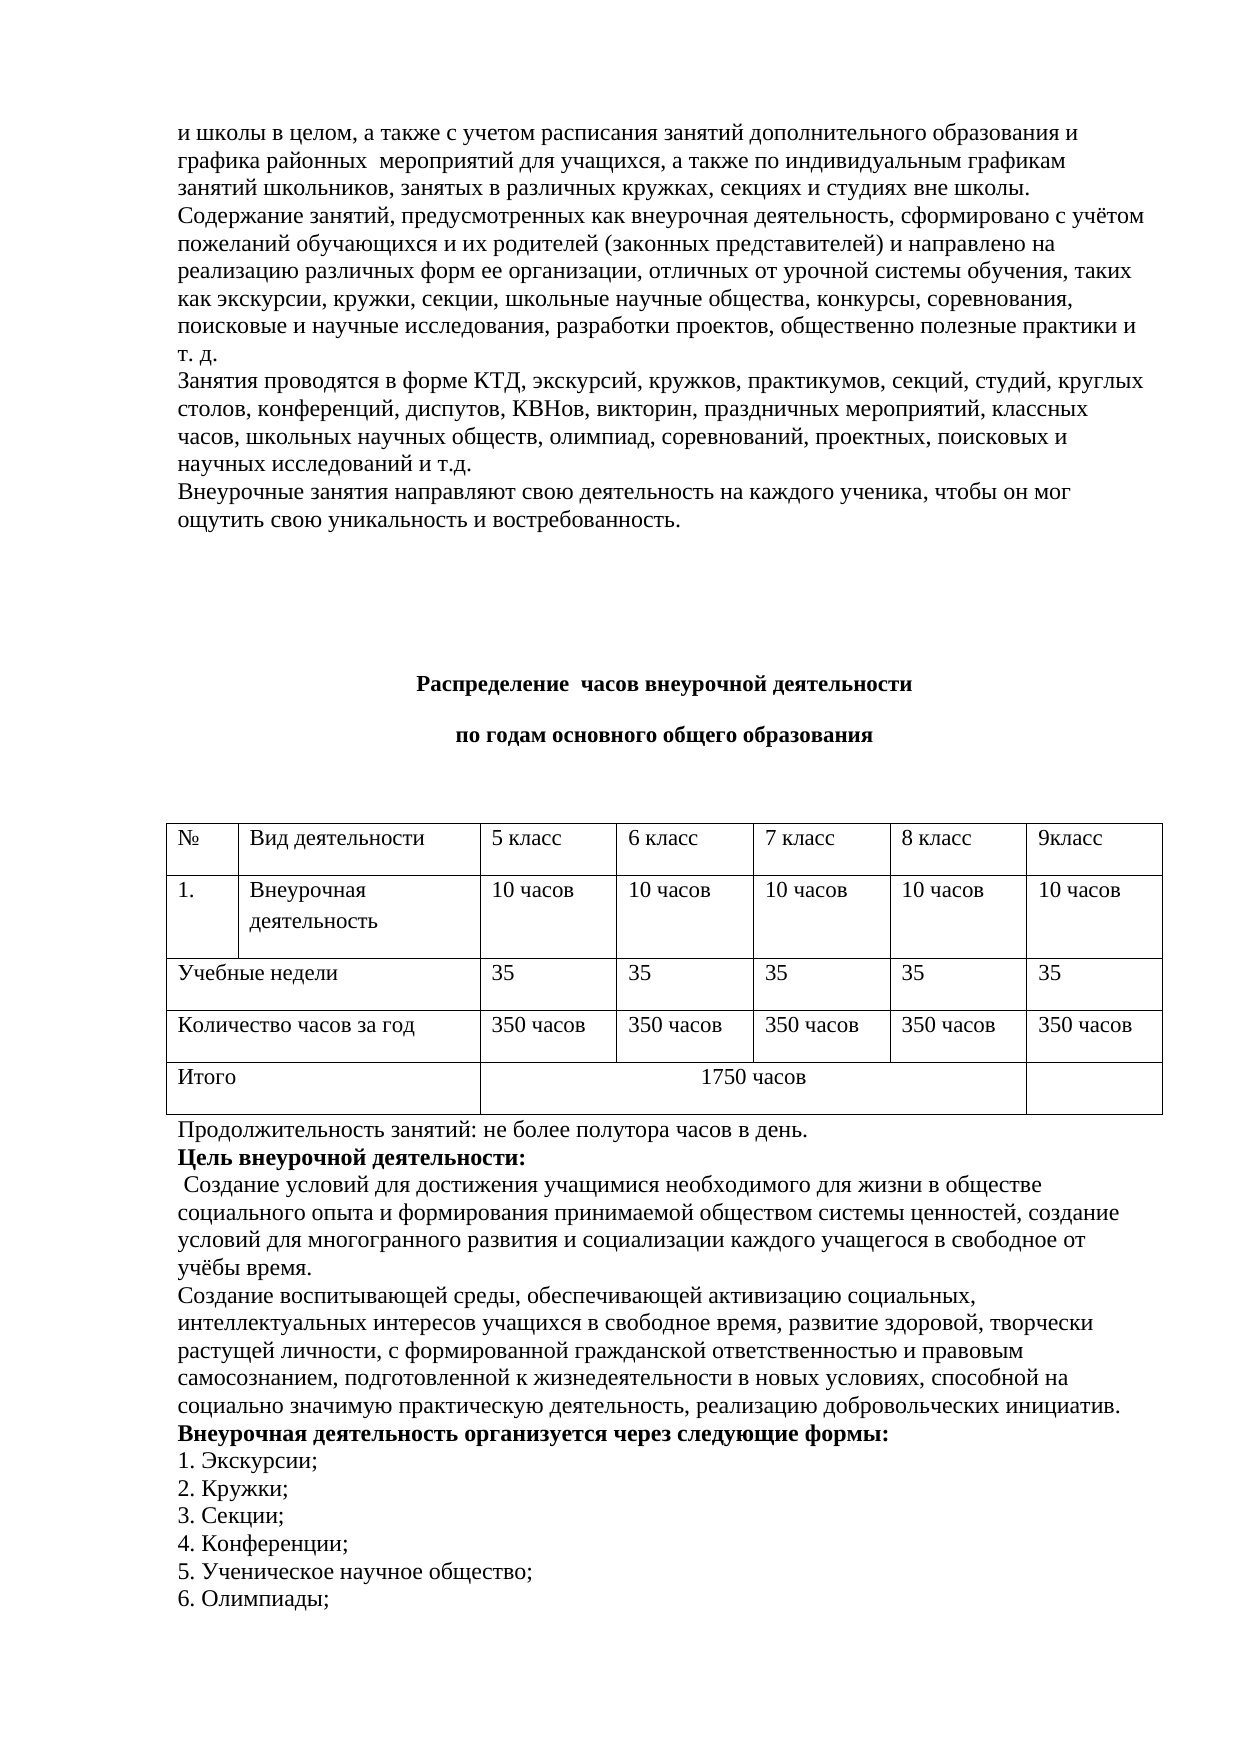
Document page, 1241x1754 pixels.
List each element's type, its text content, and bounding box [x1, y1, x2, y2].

table_cell 350 часов [754, 1011, 890, 1062]
text 1. Экскурсии; [177, 1446, 1152, 1474]
table_cell 35 [481, 959, 616, 1010]
table_cell 350 часов [891, 1011, 1026, 1062]
table_header № [167, 824, 238, 875]
table_cell 35 [617, 959, 753, 1010]
table_cell 350 часов [1027, 1011, 1162, 1062]
table_header 6 класс [617, 824, 753, 875]
table_cell 1. [167, 876, 238, 958]
table_cell Внеурочная деятельность [239, 876, 480, 958]
text 6. Олимпиады; [177, 1584, 1152, 1612]
text Продолжительность занятий: не более полутора часов в день. [177, 1115, 1152, 1143]
text Занятия проводятся в форме КТД, экскурсий, кружков, практикумов, секций, студий, круглых столов, конференций, диспутов, КВНов, викторин, праздничных мероприятий, классных часов, школьных научных обществ, олимпиад, соревнований, проектных, поисковых и научных исследований и т.д. [177, 367, 1152, 477]
text Создание условий для достижения учащимися необходимого для жизни в обществе социального опыта и формирования принимаемой обществом системы ценностей, создание условий для многогранного развития и социализации каждого учащегося в свободное от учёбы время. [177, 1170, 1152, 1281]
text Создание воспитывающей среды, обеспечивающей активизацию социальных, интеллектуальных интересов учащихся в свободное время, развитие здоровой, творчески растущей личности, с формированной гражданской ответственностью и правовым самосознанием, подготовленной к жизнедеятельности в новых условиях, способной на социально значимую практическую деятельность, реализацию добровольческих инициатив. [177, 1281, 1152, 1419]
table_cell 350 часов [617, 1011, 753, 1062]
table_cell 1750 часов [481, 1063, 1026, 1114]
table_cell 35 [1027, 959, 1162, 1010]
text Распределение часов внеурочной деятельности [177, 670, 1152, 697]
text Цель внеурочной деятельности: [177, 1143, 1152, 1170]
table_cell 35 [754, 959, 890, 1010]
text Внеурочные занятия направляют свою деятельность на каждого ученика, чтобы он мог ощутить свою уникальность и востребованность. [177, 477, 1152, 532]
table_header Вид деятельности [239, 824, 480, 875]
text Содержание занятий, предусмотренных как внеурочная деятельность, сформировано с учётом пожеланий обучающихся и их родителей (законных представителей) и направлено на реализацию различных форм ее организации, отличных от урочной системы обучения, таких как экскурсии, кружки, секции, школьные научные общества, конкурсы, соревнования, поисковые и научные исследования, разработки проектов, общественно полезные практики и т. д. [177, 201, 1152, 367]
table_cell Учебные недели [167, 959, 480, 1010]
table_cell 10 часов [1027, 876, 1162, 958]
text 2. Кружки; [177, 1474, 1152, 1501]
table_header 5 класс [481, 824, 616, 875]
text 5. Ученическое научное общество; [177, 1557, 1152, 1584]
table_cell 10 часов [617, 876, 753, 958]
table_cell 35 [891, 959, 1026, 1010]
table_header 8 класс [891, 824, 1026, 875]
text 4. Конференции; [177, 1529, 1152, 1557]
table_cell [1027, 1063, 1162, 1114]
table_header 9класс [1027, 824, 1162, 875]
table_cell 350 часов [481, 1011, 616, 1062]
table_cell 10 часов [481, 876, 616, 958]
table_cell Итого [167, 1063, 480, 1114]
table_cell Количество часов за год [167, 1011, 480, 1062]
table_cell 10 часов [891, 876, 1026, 958]
text по годам основного общего образования [177, 721, 1152, 748]
table_cell 10 часов [754, 876, 890, 958]
text 3. Секции; [177, 1501, 1152, 1529]
table_header 7 класс [754, 824, 890, 875]
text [177, 118, 1152, 201]
text Внеурочная деятельность организуется через следующие формы: [177, 1419, 1152, 1446]
